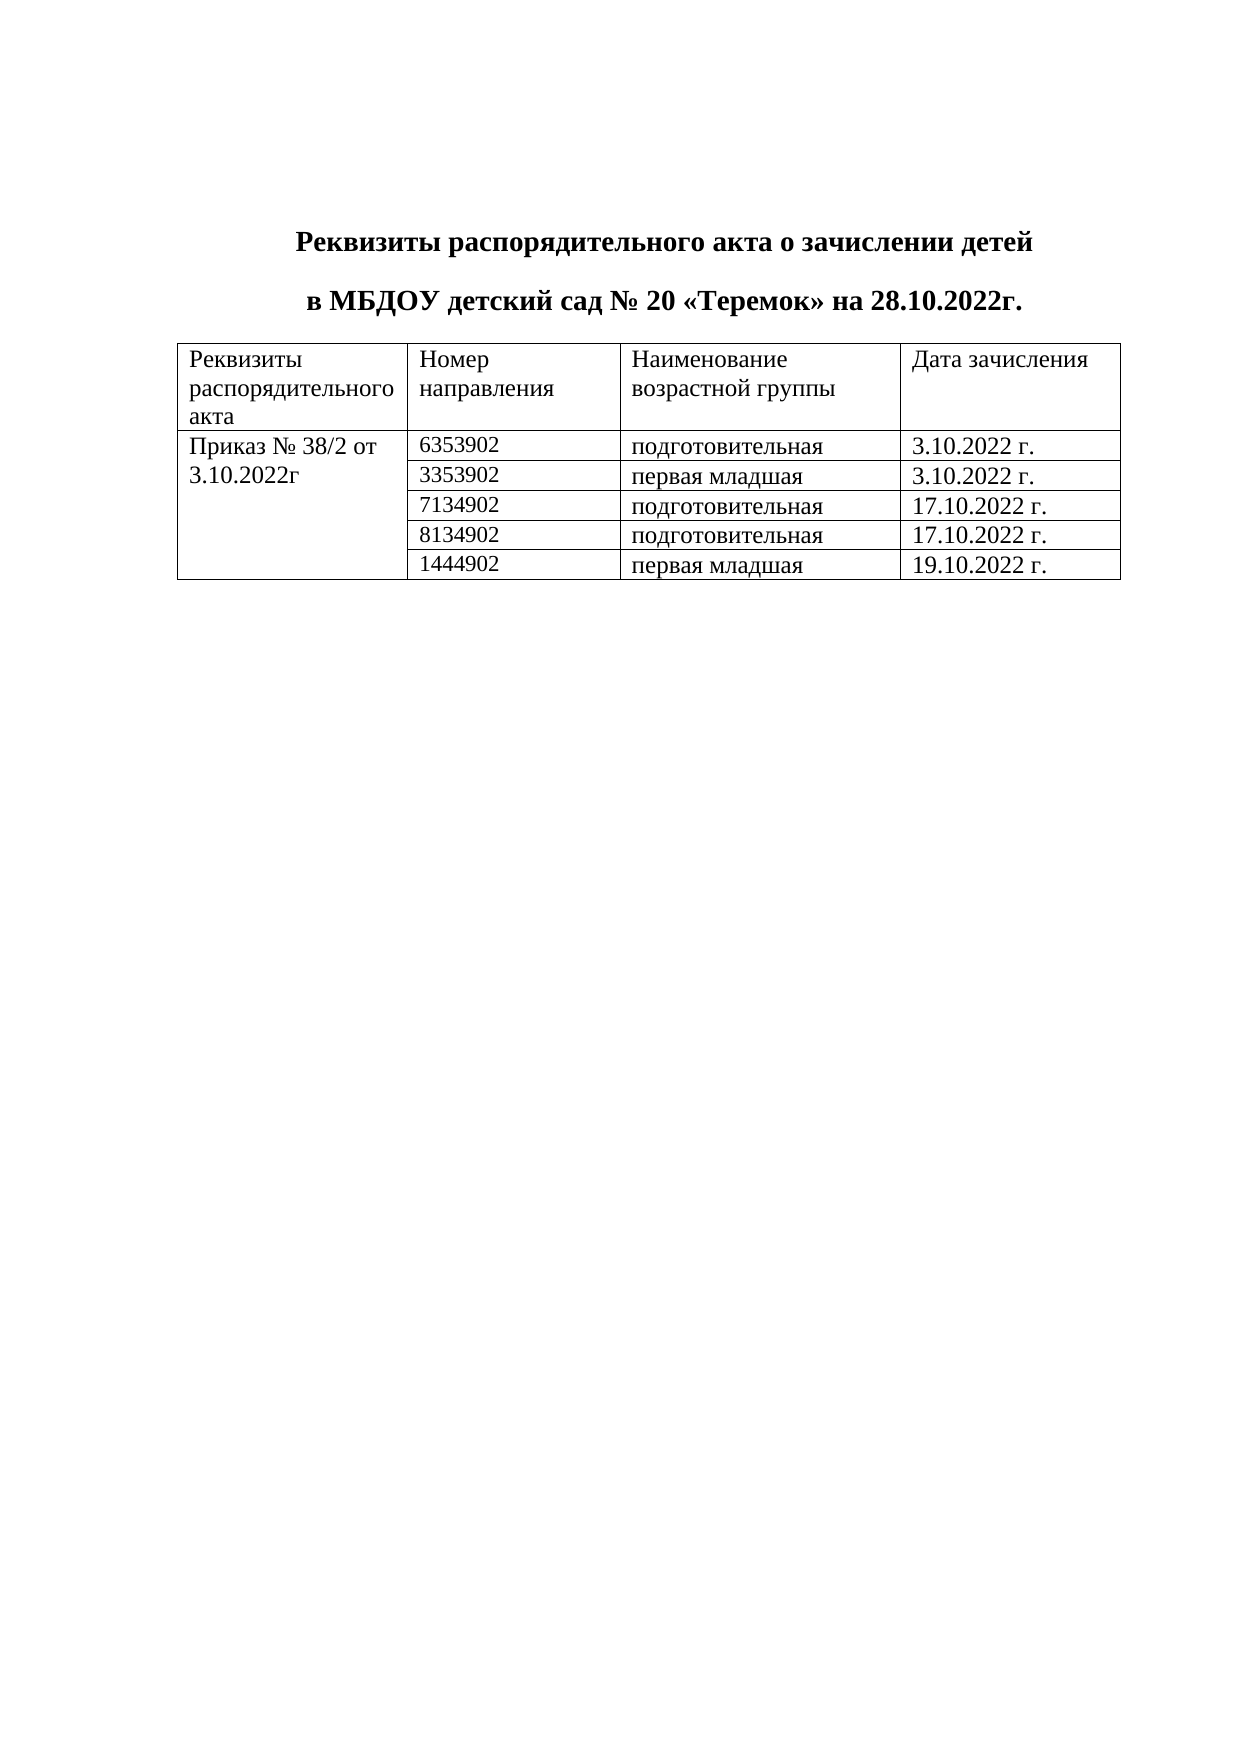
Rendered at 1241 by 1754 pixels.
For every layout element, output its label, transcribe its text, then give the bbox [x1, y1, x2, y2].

table_cell первая младшая [621, 550, 900, 579]
table_cell 17.10.2022 г. [901, 521, 1120, 549]
table_cell первая младшая [621, 461, 900, 490]
table_cell 1444902 [408, 550, 620, 579]
table_header Номер направления [408, 344, 620, 430]
table_cell подготовительная [621, 521, 900, 549]
table_cell 3.10.2022 г. [901, 431, 1120, 460]
table_cell 17.10.2022 г. [901, 491, 1120, 519]
table_cell 19.10.2022 г. [901, 550, 1120, 579]
table_header Наименование возрастной группы [621, 344, 900, 430]
table_cell 7134902 [408, 491, 620, 519]
table_cell 3353902 [408, 461, 620, 490]
table_cell Приказ № 38/2 от 3.10.2022г [178, 431, 407, 579]
table_cell подготовительная [621, 431, 900, 460]
text в МБДОУ детский сад № 20 «Теремок» на 28.10.2022г. [177, 283, 1152, 317]
table_cell 6353902 [408, 431, 620, 460]
text Реквизиты распорядительного акта о зачислении детей [177, 224, 1152, 258]
table_header Дата зачисления [901, 344, 1120, 430]
table_cell 3.10.2022 г. [901, 461, 1120, 490]
table_cell подготовительная [621, 491, 900, 519]
table_cell 8134902 [408, 521, 620, 549]
table_header Реквизиты распорядительного акта [178, 344, 407, 430]
